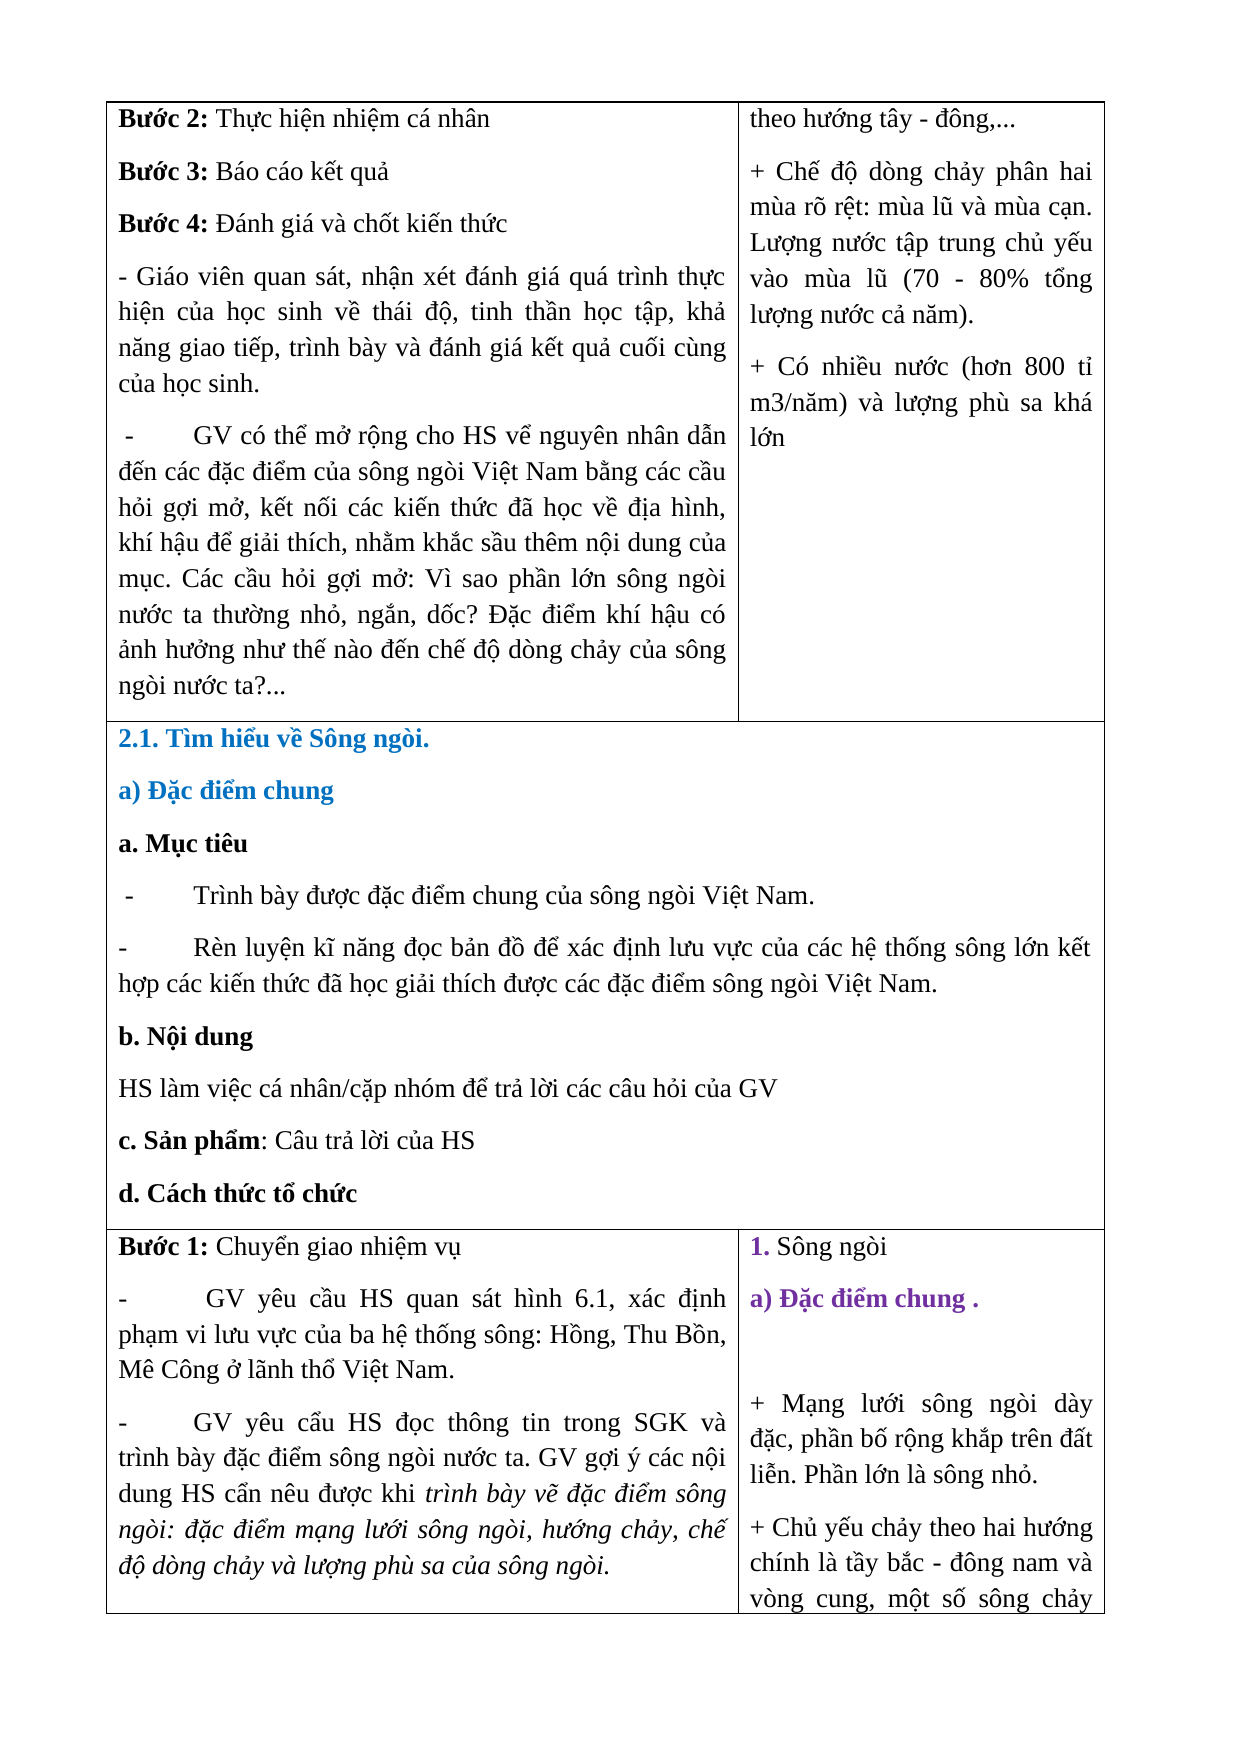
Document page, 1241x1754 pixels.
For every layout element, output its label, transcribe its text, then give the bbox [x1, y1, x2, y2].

table_cell 2.1. Tìm hiểu về Sông ngòi. a) Đặc điểm chung a. Mục tiêu - Trình bày được đặc điểm chung của sông ngòi Việt Nam. - Rèn luyện kĩ năng đọc bản đồ để xác định lưu vực của các hệ thống sông lớn kết hợp các kiến thức đã học giải thích được các đặc điểm sông ngòi Việt Nam. b. Nội dung HS làm việc cá nhân/cặp nhóm để trả lời các câu hỏi của GV c. Sản phẩm: Câu trả lời của HS d. Cách thức tổ chức [107, 722, 1104, 1228]
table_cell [107, 103, 738, 721]
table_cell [739, 103, 1104, 721]
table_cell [739, 1230, 1104, 1613]
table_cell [107, 1230, 738, 1613]
